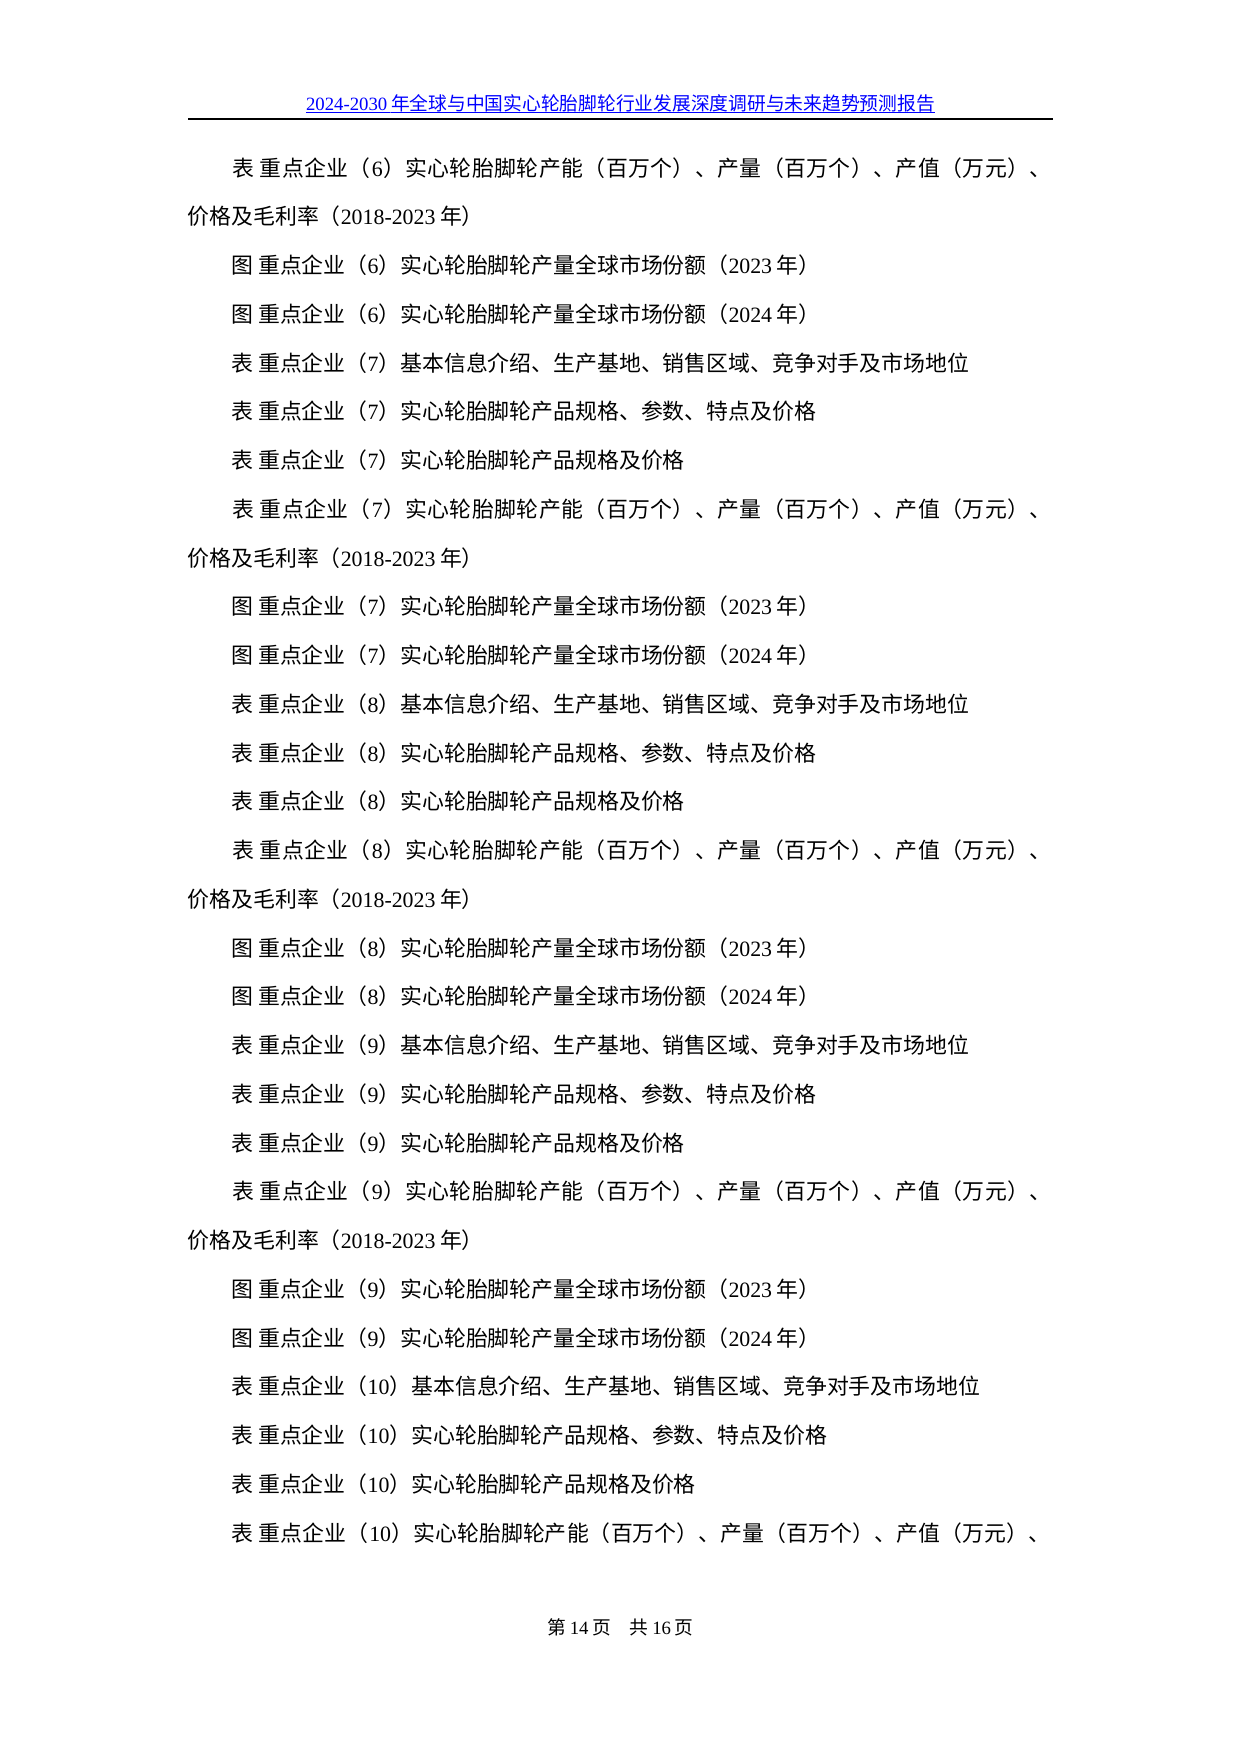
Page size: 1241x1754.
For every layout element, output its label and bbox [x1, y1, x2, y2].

text [187, 150, 1053, 1548]
